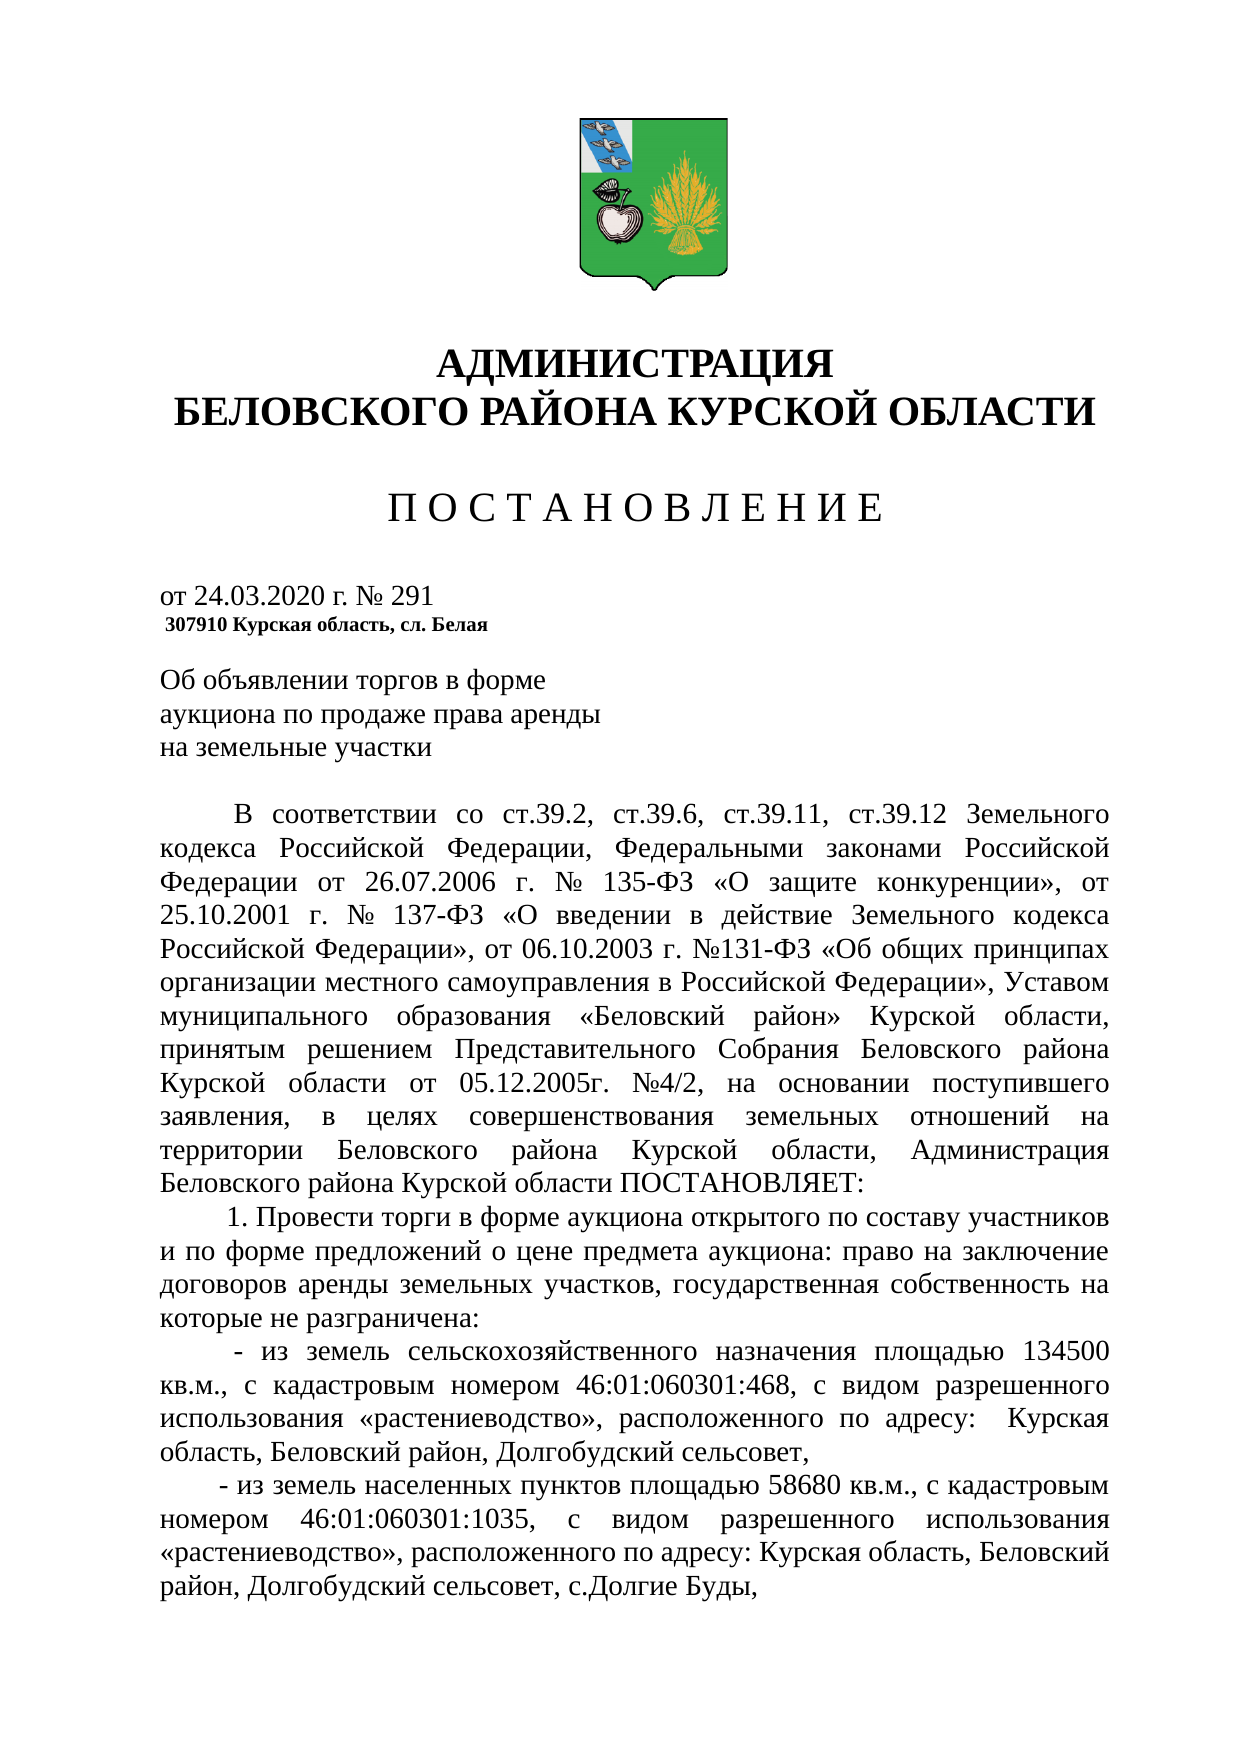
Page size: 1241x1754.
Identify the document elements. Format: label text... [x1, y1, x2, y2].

text 307910 Курская область, сл. Белая [159, 612, 1110, 636]
picture [579, 118, 728, 291]
text В соответствии со ст.39.2, ст.39.6, ст.39.11, ст.39.12 Земельного кодекса Российской Федерации, Федеральными законами Российской Федерации от 26.07.2006 г. № 135-ФЗ «О защите конкуренции», от 25.10.2001 г. № 137-ФЗ «О введении в действие Земельного кодекса Российской Федерации», от 06.10.2003 г. №131-ФЗ «Об общих принципах организации местного самоуправления в Российской Федерации», Уставом муниципального образования «Беловский район» Курской области, принятым решением Представительного Собрания Беловского района Курской области от 05.12.2005г. №4/2, на основании поступившего заявления, в целях совершенствования земельных отношений на территории Беловского района Курской области, Администрация Беловского района Курской области ПОСТАНОВЛЯЕТ: [159, 797, 1110, 1199]
text П О С Т А Н О В Л Е Н И Е [159, 483, 1110, 531]
text Об объявлении торгов в форме [159, 662, 1110, 696]
text аукциона по продаже права аренды [159, 696, 1110, 729]
text АДМИНИСТРАЦИЯ [159, 339, 1110, 387]
text - из земель сельскохозяйственного назначения площадью 134500 кв.м., с кадастровым номером 46:01:060301:468, с видом разрешенного использования «растениеводство», расположенного по адресу: Курская область, Беловский район, Долгобудский сельсовет, [159, 1333, 1110, 1467]
text 1. Провести торги в форме аукциона открытого по составу участников и по форме предложений о цене предмета аукциона: право на заключение договоров аренды земельных участков, государственная собственность на которые не разграничена: [159, 1199, 1110, 1333]
text БЕЛОВСКОГО РАЙОНА КУРСКОЙ ОБЛАСТИ [159, 387, 1110, 435]
text от 24.03.2020 г. № 291 [159, 578, 1110, 612]
text - из земель населенных пунктов площадью 58680 кв.м., с кадастровым номером 46:01:060301:1035, с видом разрешенного использования «растениеводство», расположенного по адресу: Курская область, Беловский район, Долгобудский сельсовет, с.Долгие Буды, [159, 1467, 1110, 1602]
text на земельные участки [159, 729, 1110, 763]
